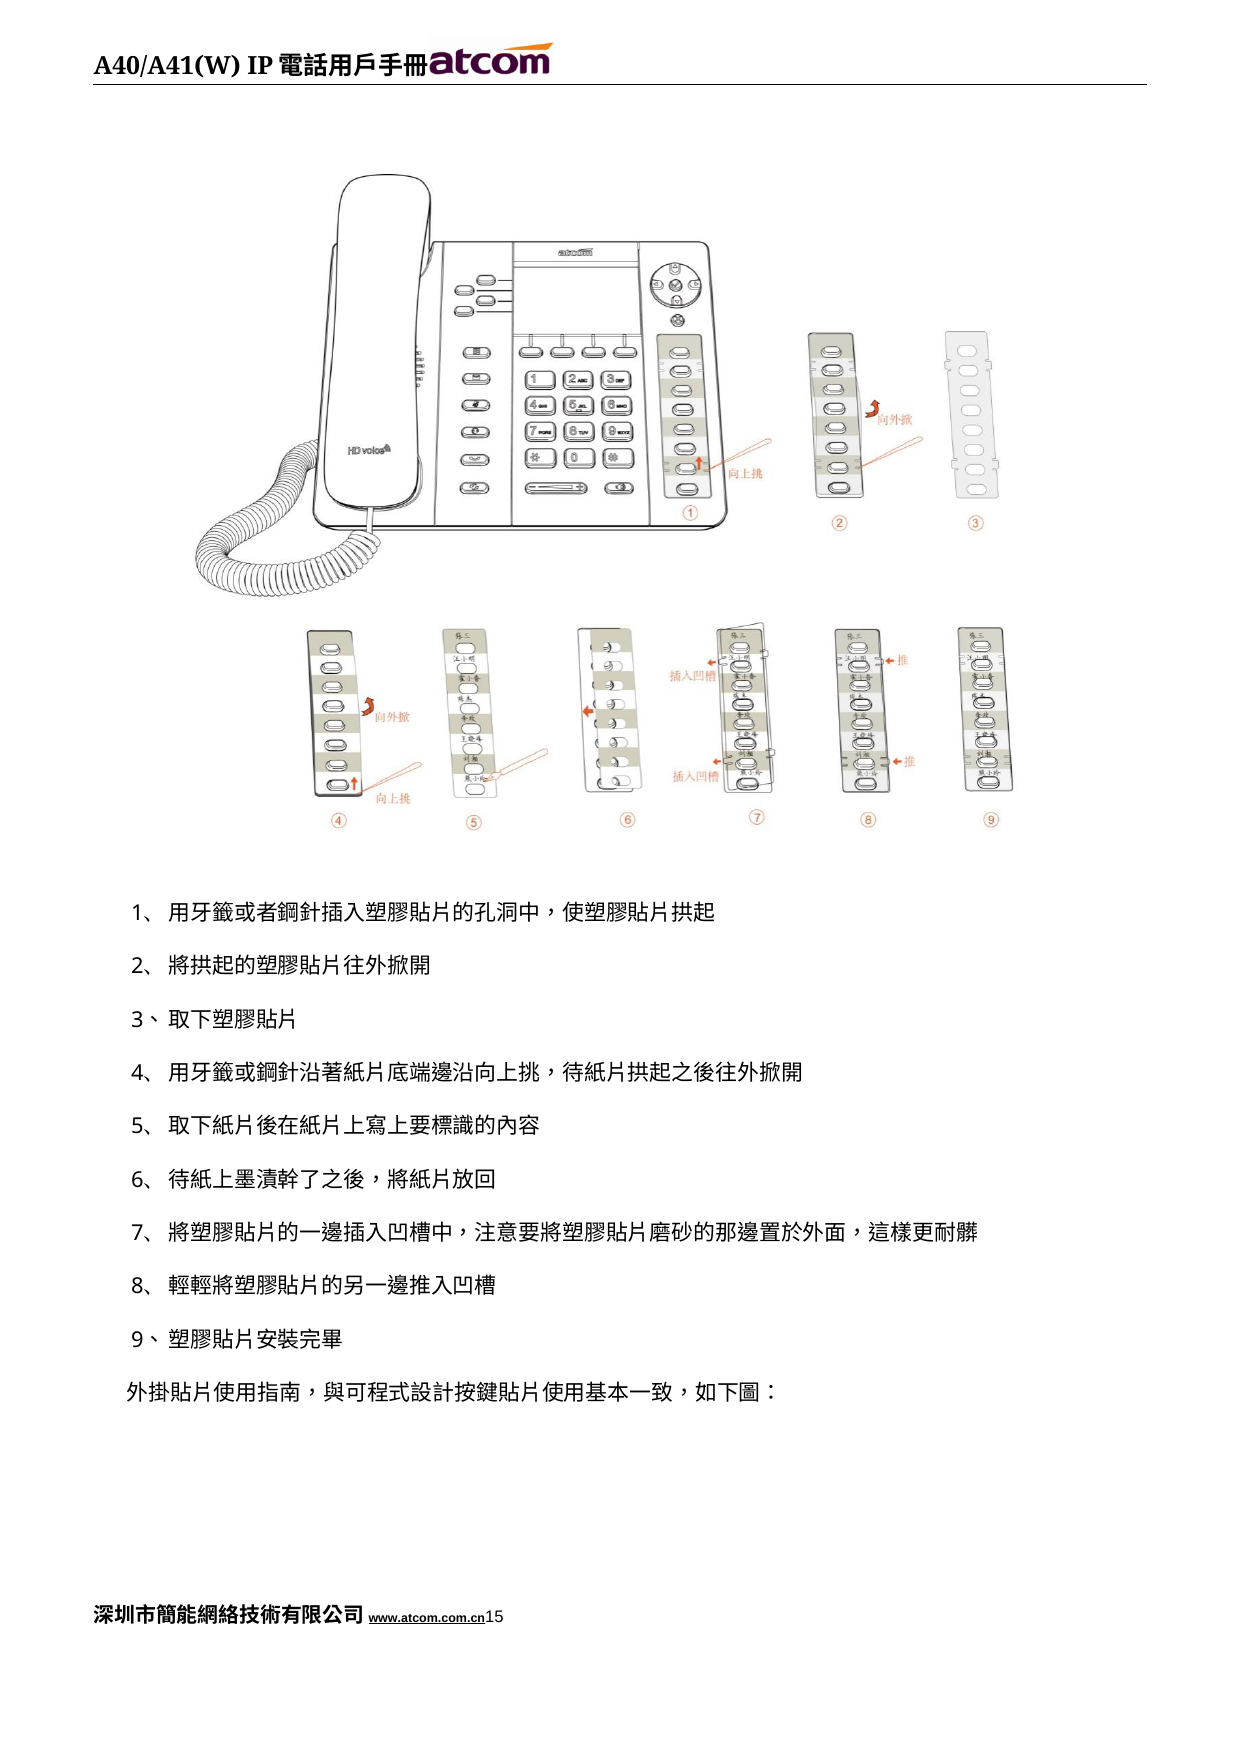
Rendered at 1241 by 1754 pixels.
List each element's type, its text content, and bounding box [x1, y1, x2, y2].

list 待紙上墨漬幹了之後，將紙片放回 [131, 1161, 1147, 1194]
picture [428, 35, 555, 75]
text 外掛貼片使用指南，與可程式設計按鍵貼片使用基本一致，如下圖： [93, 1374, 1147, 1407]
list 塑膠貼片安裝完畢 [131, 1321, 1147, 1354]
list 將塑膠貼片的一邊插入凹槽中，注意要將塑膠貼片磨砂的那邊置於外面，這樣更耐髒 [131, 1214, 1147, 1247]
list 取下塑膠貼片 [131, 1001, 1147, 1034]
picture [160, 154, 1080, 866]
list 取下紙片後在紙片上寫上要標識的內容 [131, 1108, 1147, 1140]
list 用牙籤或鋼針沿著紙片底端邊沿向上挑，待紙片拱起之後往外掀開 [131, 1054, 1147, 1087]
list 將拱起的塑膠貼片往外掀開 [131, 948, 1147, 980]
list 用牙籤或者鋼針插入塑膠貼片的孔洞中，使塑膠貼片拱起 [131, 894, 1147, 927]
list 輕輕將塑膠貼片的另一邊推入凹槽 [131, 1268, 1147, 1300]
